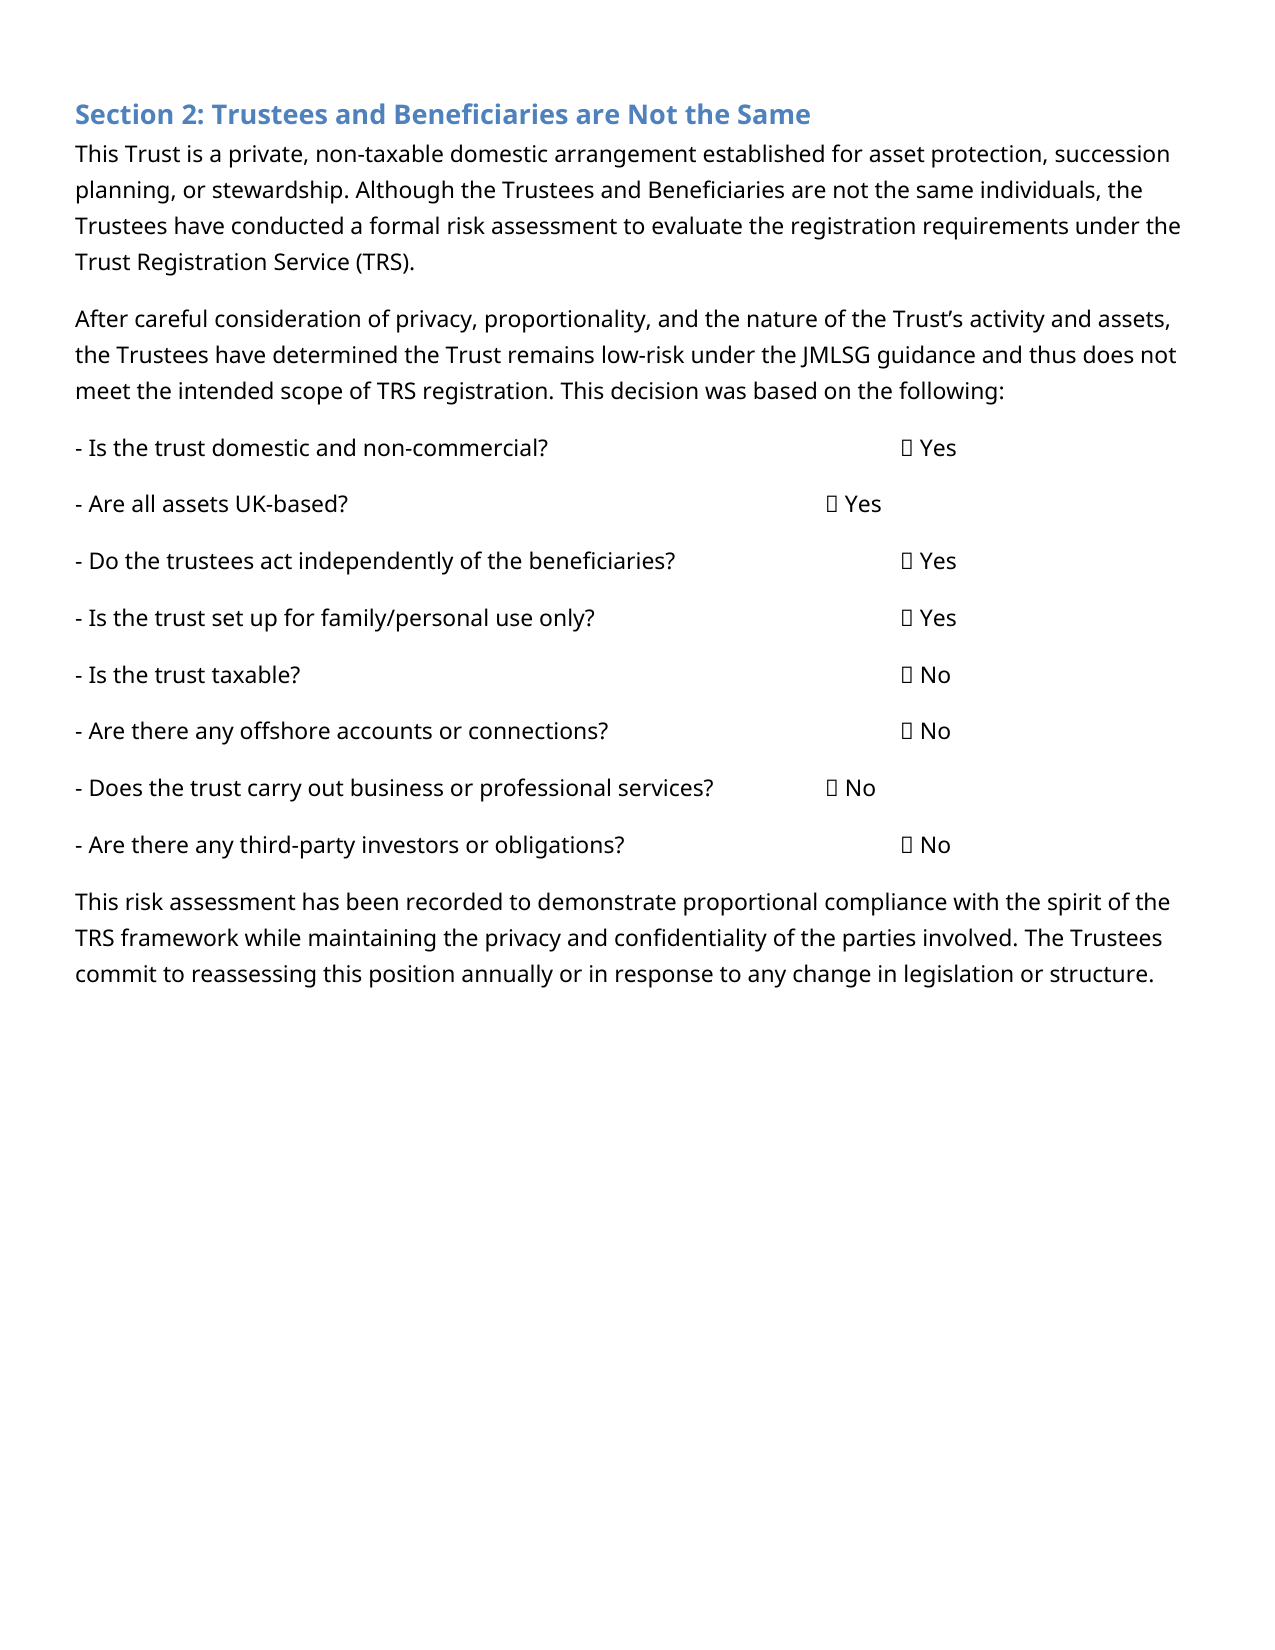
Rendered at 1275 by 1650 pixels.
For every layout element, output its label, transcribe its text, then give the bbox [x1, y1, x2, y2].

text - Does the trust carry out business or professional services? ❌ No [75, 772, 1200, 803]
text After careful consideration of privacy, proportionality, and the nature of the Trust’s activity and assets, the Trustees have determined the Trust remains low-risk under the JMLSG guidance and thus does not meet the intended scope of TRS registration. This decision was based on the following: [75, 303, 1200, 406]
text - Are all assets UK-based? ✅ Yes [75, 488, 1200, 519]
text - Is the trust taxable? ❌ No [75, 658, 1200, 690]
text - Are there any third-party investors or obligations? ❌ No [75, 829, 1200, 860]
text - Do the trustees act independently of the beneficiaries? ✅ Yes [75, 545, 1200, 576]
text This Trust is a private, non-taxable domestic arrangement established for asset protection, succession planning, or stewardship. Although the Trustees and Beneficiaries are not the same individuals, the Trustees have conducted a formal risk assessment to evaluate the registration requirements under the Trust Registration Service (TRS). [75, 138, 1200, 277]
text - Is the trust domestic and non-commercial? ✅ Yes [75, 431, 1200, 463]
text - Is the trust set up for family/personal use only? ✅ Yes [75, 602, 1200, 633]
text This risk assessment has been recorded to demonstrate proportional compliance with the spirit of the TRS framework while maintaining the privacy and confidentiality of the parties involved. The Trustees commit to reassessing this position annually or in response to any change in legislation or structure. [75, 886, 1200, 989]
text - Are there any offshore accounts or connections? ❌ No [75, 715, 1200, 747]
subtitle Section 2: Trustees and Beneficiaries are Not the Same [75, 96, 1200, 133]
